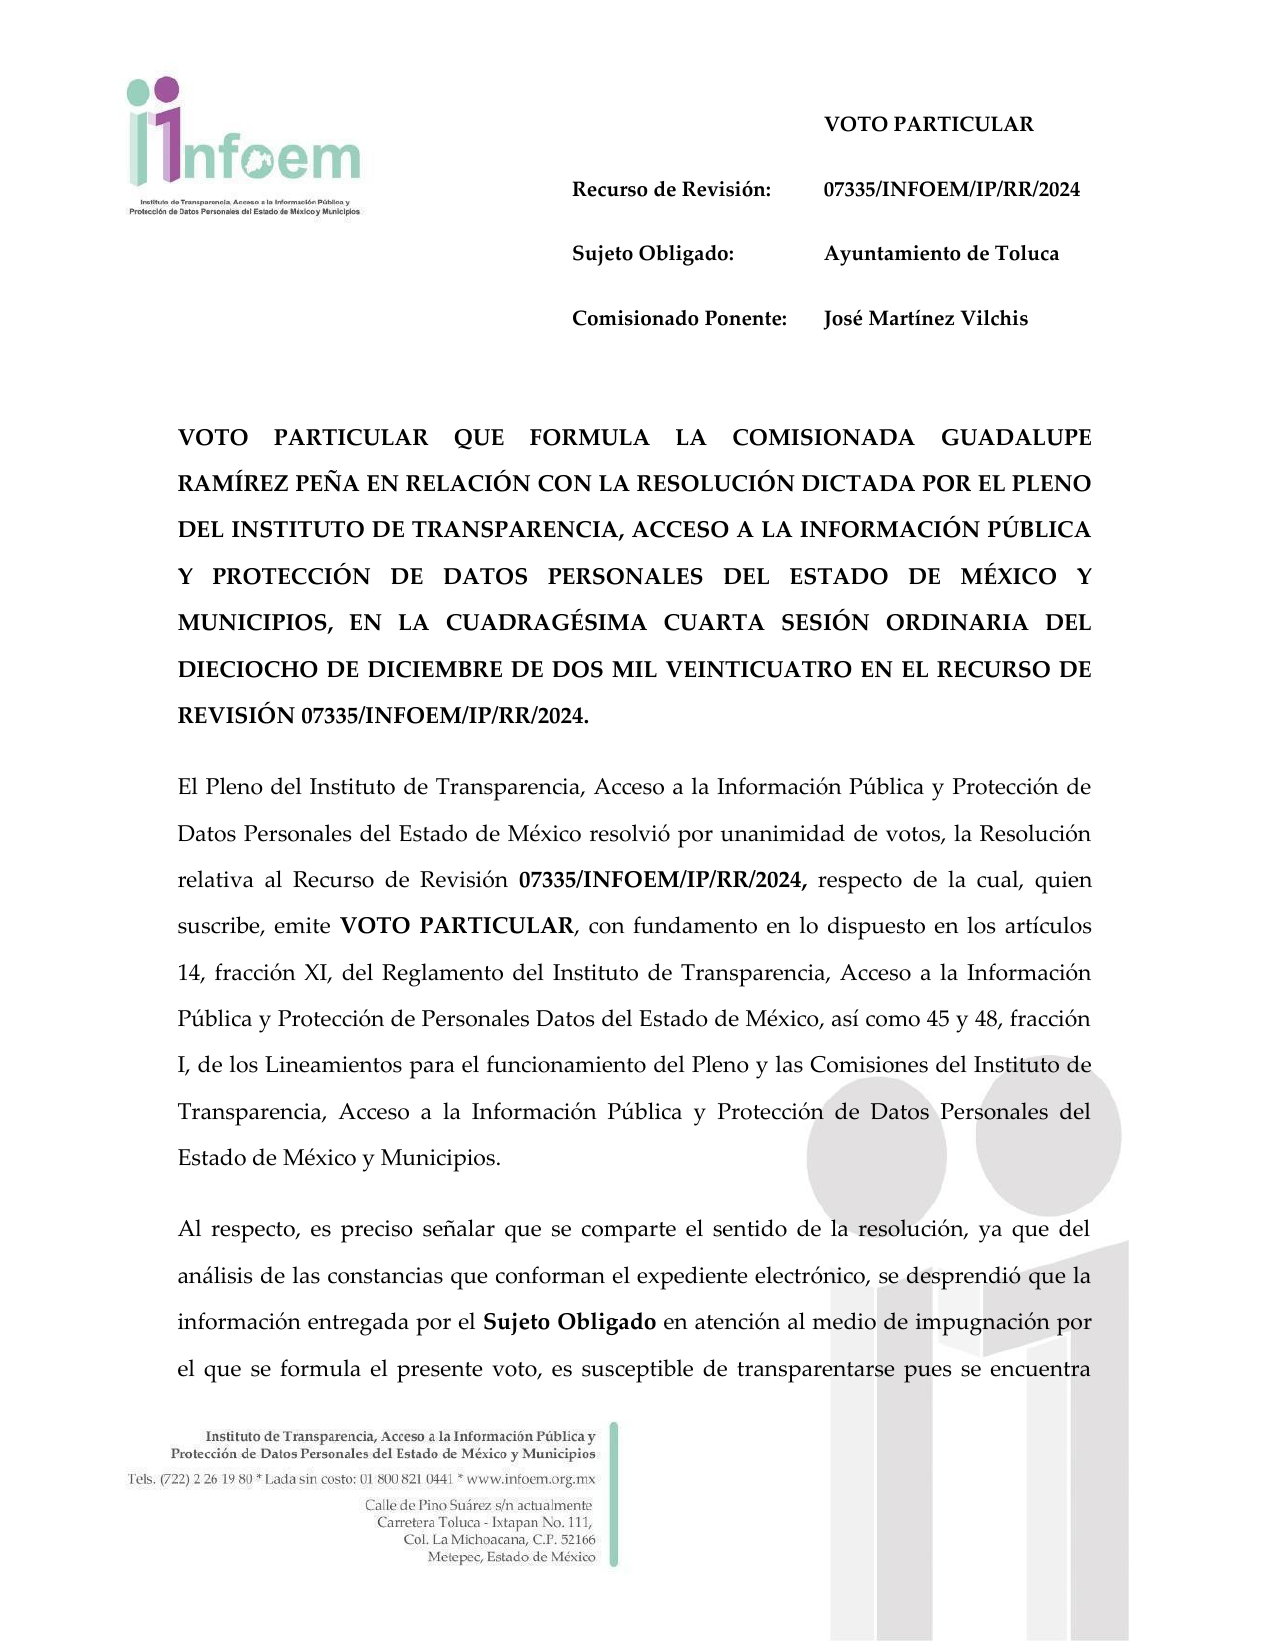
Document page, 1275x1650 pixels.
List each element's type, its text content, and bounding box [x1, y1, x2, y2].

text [177, 1212, 1092, 1382]
picture [12, 16, 1246, 1641]
text El Pleno del Instituto de Transparencia, Acceso a la Información Pública y Protección de Datos Personales del Estado de México resolvió por unanimidad de votos, la Resolución relativa al Recurso de Revisión 07335/INFOEM/IP/RR/2024, respecto de la cual, quien suscribe, emite VOTO PARTICULAR, con fundamento en lo dispuesto en los artículos 14, fracción XI, del Reglamento del Instituto de Transparencia, Acceso a la Información Pública y Protección de Personales Datos del Estado de México, así como 45 y 48, fracción I, de los Lineamientos para el funcionamiento del Pleno y las Comisiones del Instituto de Transparencia, Acceso a la Información Pública y Protección de Datos Personales del Estado de México y Municipios. [177, 770, 1092, 1172]
text VOTO PARTICULAR QUE FORMULA LA COMISIONADA GUADALUPE RAMÍREZ PEÑA EN RELACIÓN CON LA RESOLUCIÓN DICTADA POR EL PLENO DEL INSTITUTO DE TRANSPARENCIA, ACCESO A LA INFORMACIÓN PÚBLICA Y PROTECCIÓN DE DATOS PERSONALES DEL ESTADO DE MÉXICO Y MUNICIPIOS, EN LA CUADRAGÉSIMA CUARTA SESIÓN ORDINARIA DEL DIECIOCHO DE DICIEMBRE DE DOS MIL VEINTICUATRO EN EL RECURSO DE REVISIÓN 07335/INFOEM/IP/RR/2024. [177, 421, 1092, 730]
